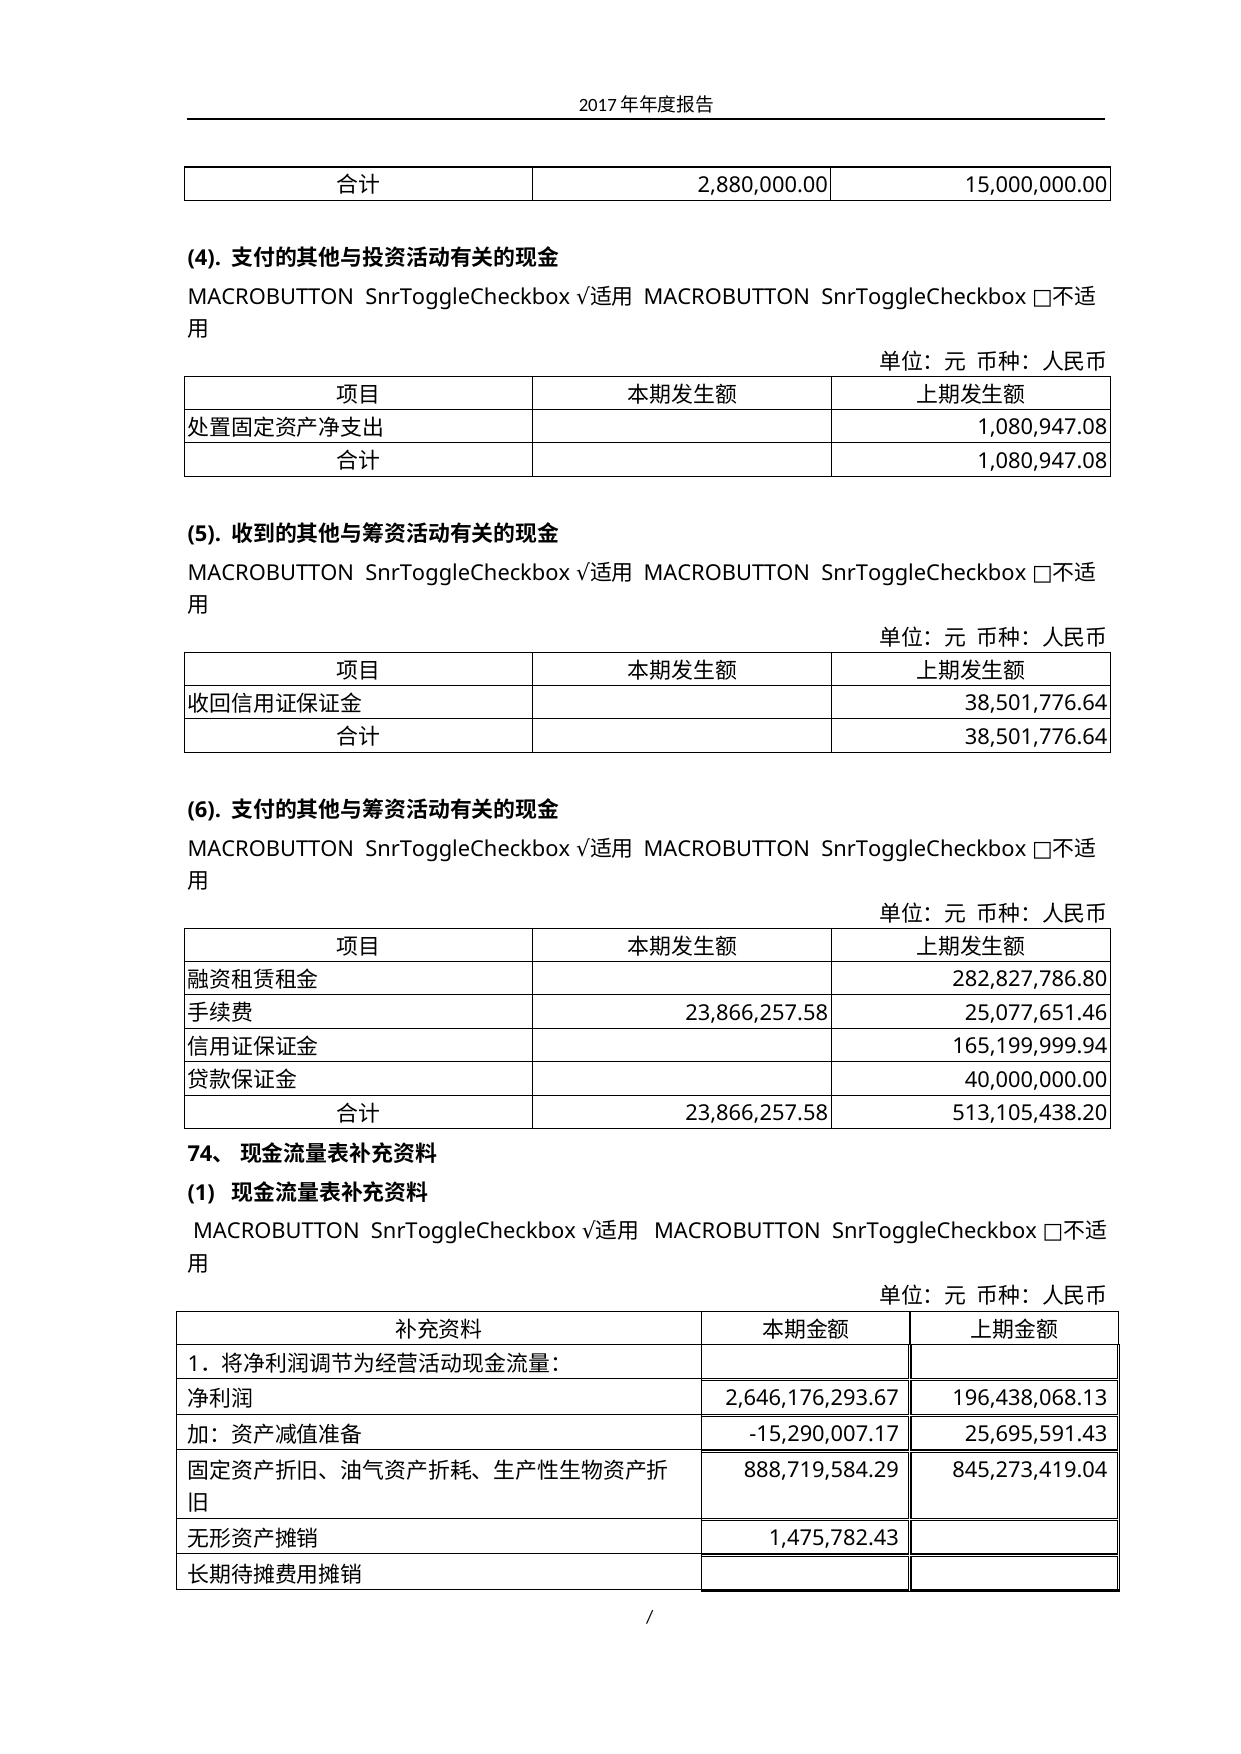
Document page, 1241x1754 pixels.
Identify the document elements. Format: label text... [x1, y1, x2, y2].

subtitle 现金流量表补充资料 [187, 1136, 1107, 1168]
